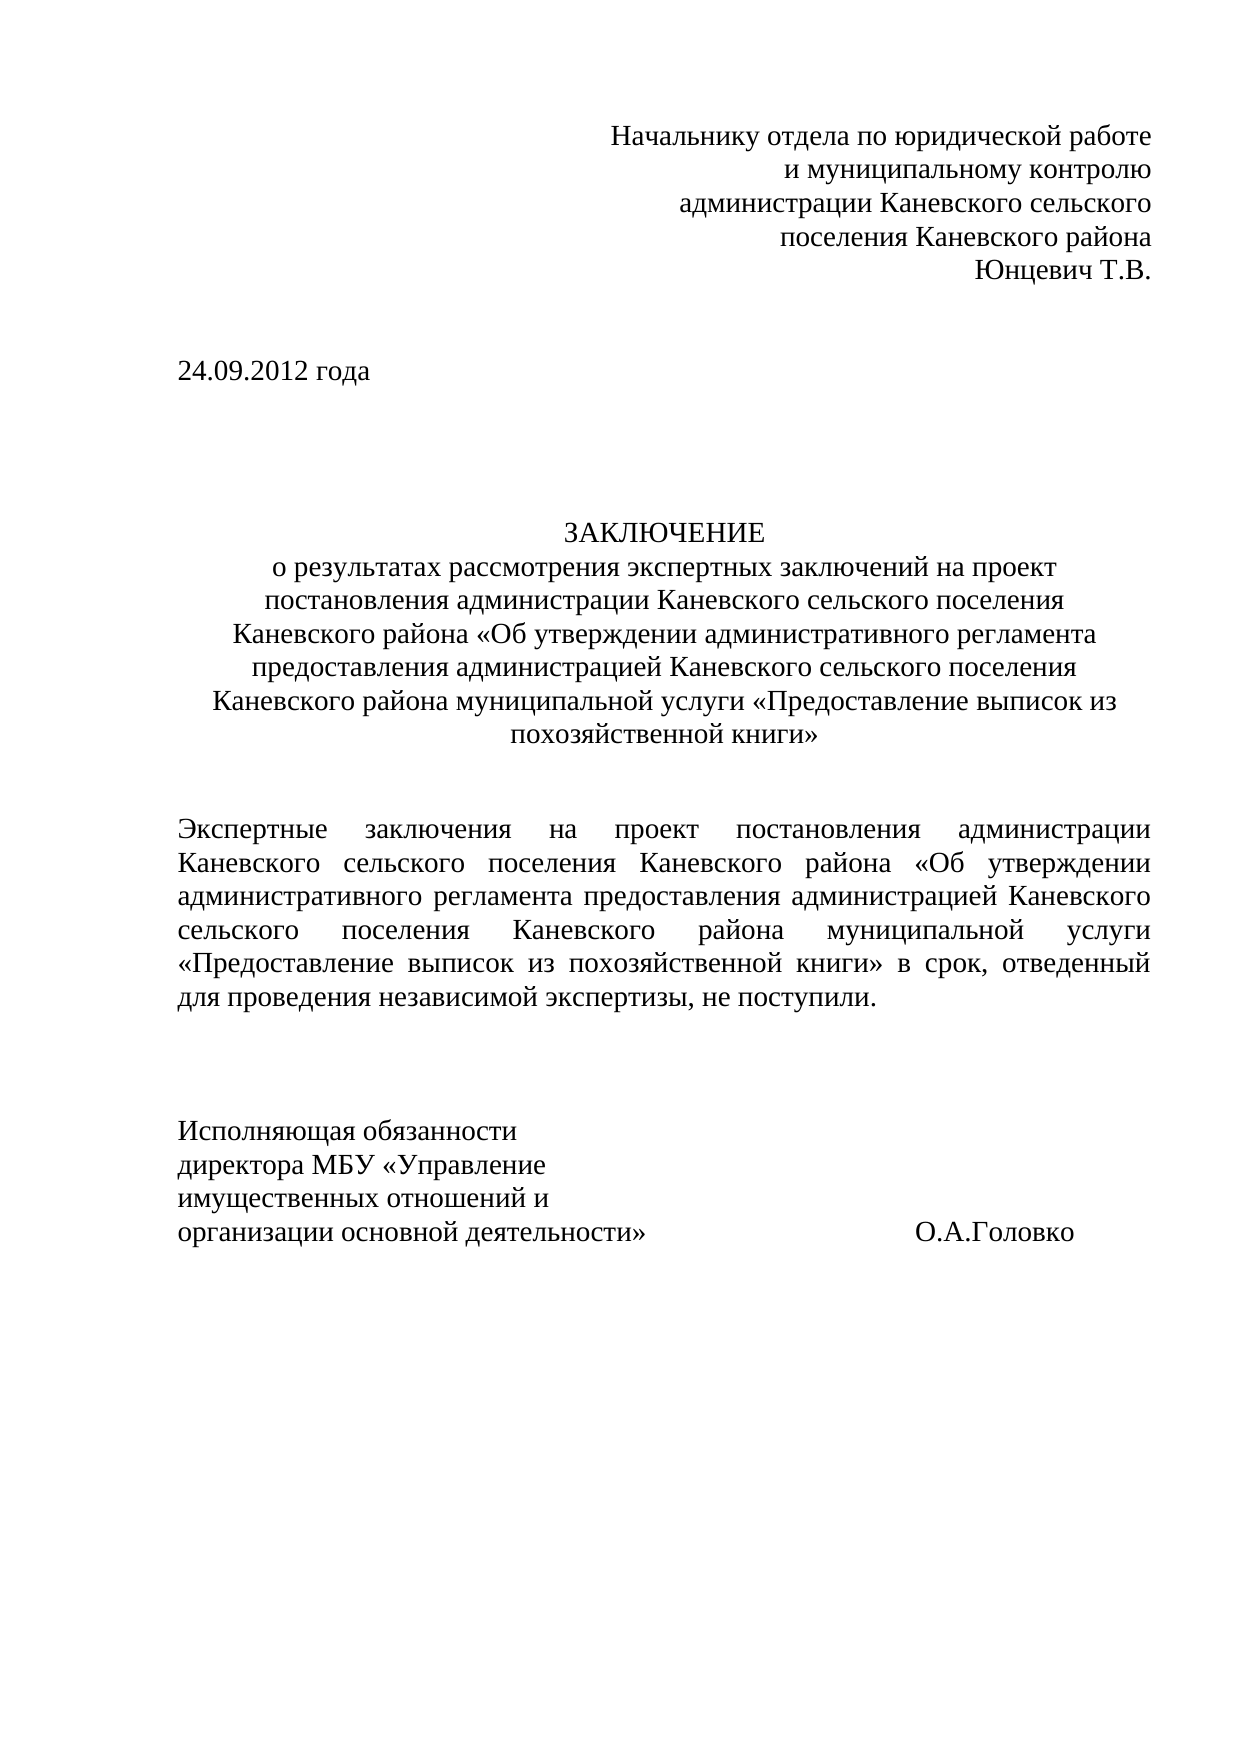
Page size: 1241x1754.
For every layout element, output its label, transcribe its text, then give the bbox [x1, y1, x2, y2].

text и муниципальному контролю [177, 152, 1152, 185]
text Юнцевич Т.В. [177, 252, 1152, 286]
text директора МБУ «Управление [177, 1147, 1152, 1180]
text имущественных отношений и [177, 1180, 1152, 1214]
text организации основной деятельности» О.А.Головко [177, 1214, 1152, 1247]
text ЗАКЛЮЧЕНИЕ [177, 515, 1152, 549]
text Экспертные заключения на проект постановления администрации Каневского сельского поселения Каневского района «Об утверждении административного регламента предоставления администрацией Каневского сельского поселения Каневского района муниципальной услуги «Предоставление выписок из похозяйственной книги» в срок, отведенный для проведения независимой экспертизы, не поступили. [177, 811, 1152, 1013]
text поселения Каневского района [177, 219, 1152, 252]
text Каневского района «Об утверждении административного регламента предоставления администрацией Каневского сельского поселения Каневского района муниципальной услуги «Предоставление выписок из похозяйственной книги» [177, 616, 1152, 750]
text Исполняющая обязанности [177, 1113, 1152, 1147]
text 24.09.2012 года [177, 353, 1152, 386]
text о результатах рассмотрения экспертных заключений на проект постановления администрации Каневского сельского поселения [177, 549, 1152, 616]
text Начальнику отдела по юридической работе [177, 118, 1152, 152]
text администрации Каневского сельского [177, 185, 1152, 219]
